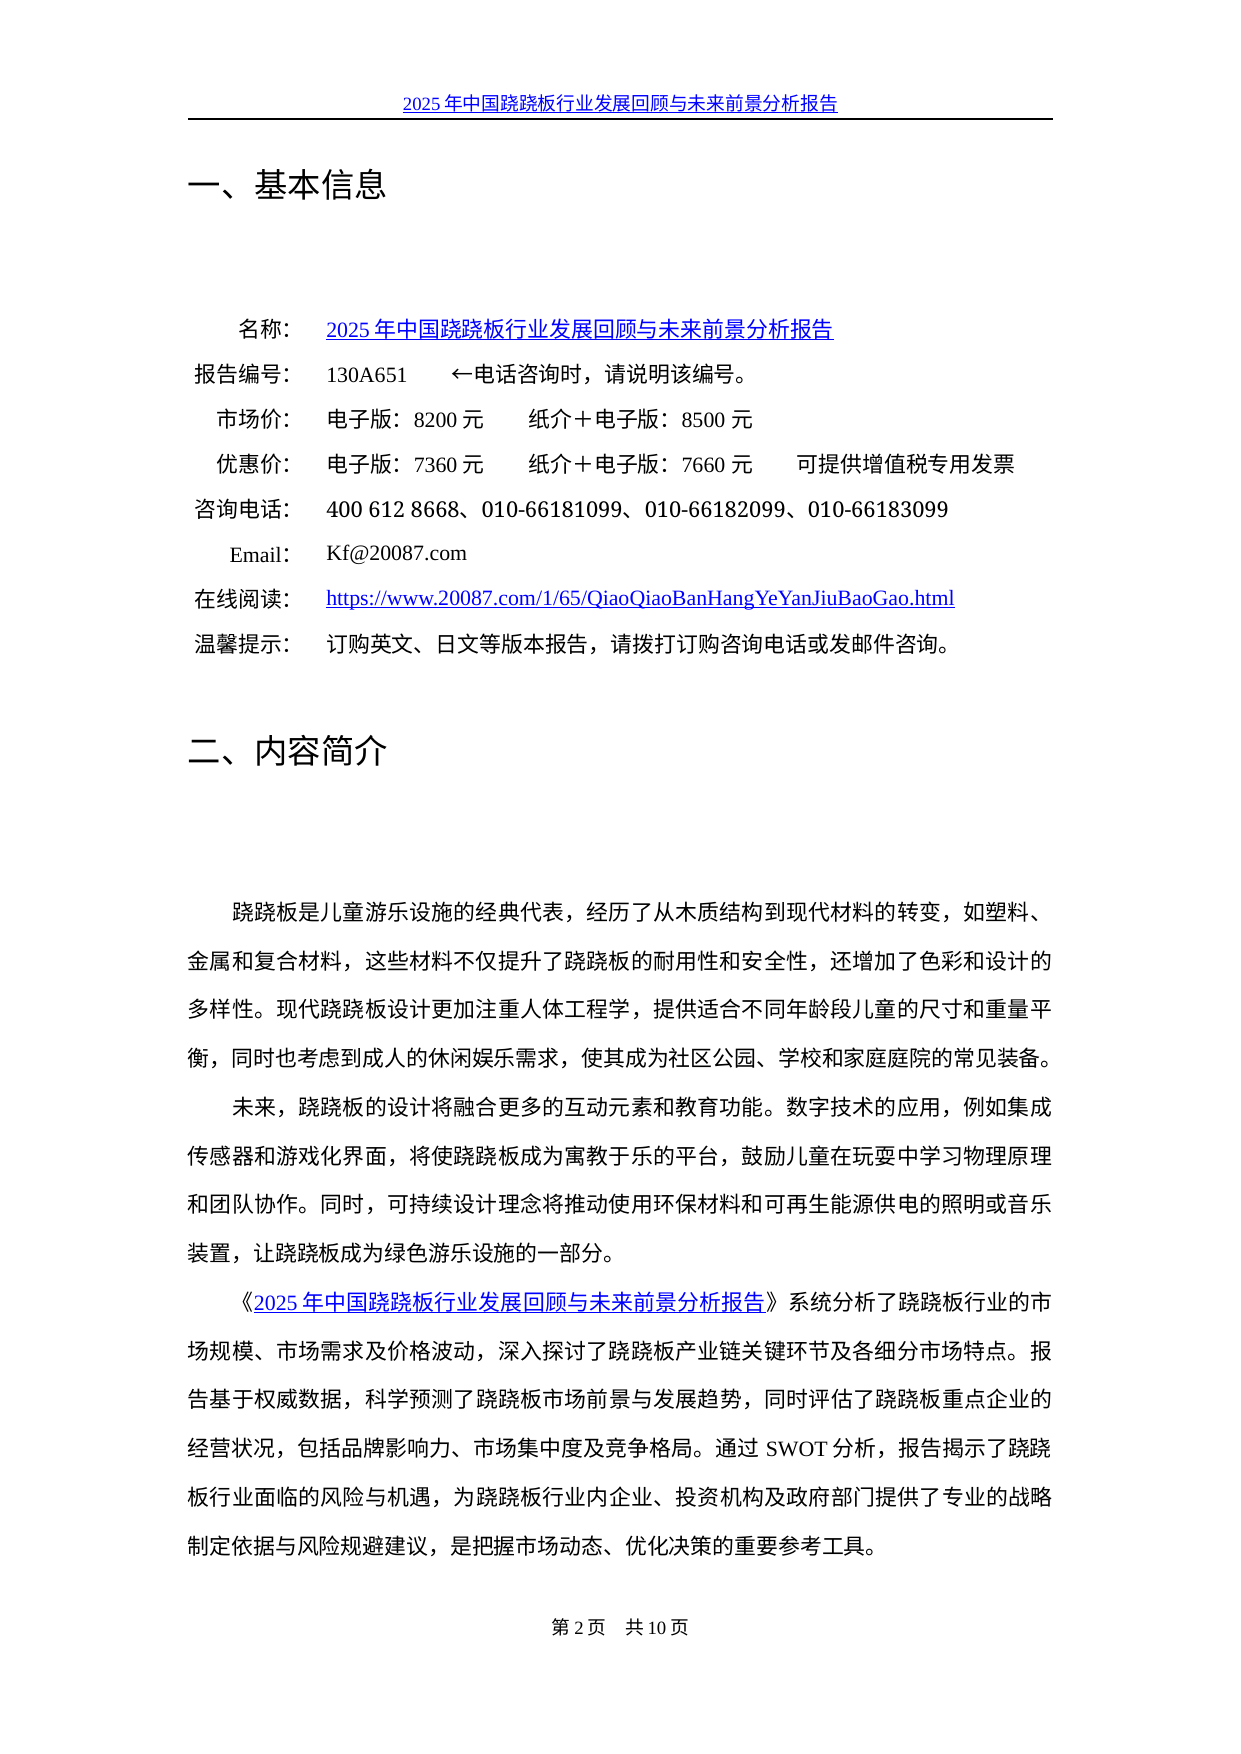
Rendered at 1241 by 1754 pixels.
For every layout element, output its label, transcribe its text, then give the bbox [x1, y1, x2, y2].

table_cell [315, 582, 1073, 627]
table_cell 优惠价： [167, 447, 315, 492]
table_cell 咨询电话： [167, 492, 315, 537]
title 一、基本信息 [187, 150, 1053, 215]
table_cell 温馨提示： [167, 627, 315, 672]
table_cell 130A651 ←电话咨询时，请说明该编号。 [315, 357, 1073, 402]
table_cell 订购英文、日文等版本报告，请拨打订购咨询电话或发邮件咨询。 [315, 627, 1073, 672]
table_cell 400 612 8668、010-66181099、010-66182099、010-66183099 [315, 492, 1073, 537]
table_cell 在线阅读： [167, 582, 315, 627]
table_cell 市场价： [167, 402, 315, 447]
table_header 名称： [167, 312, 315, 357]
table_cell Email： [167, 537, 315, 582]
table_cell 报告编号： [167, 357, 315, 402]
table_cell 电子版：8200 元 纸介＋电子版：8500 元 [315, 402, 1073, 447]
title 二、内容简介 [187, 717, 1053, 782]
table_header 2025年中国跷跷板行业发展回顾与未来前景分析报告 [315, 312, 1073, 357]
table_cell Kf@20087.com [315, 537, 1073, 582]
table_cell 电子版：7360 元 纸介＋电子版：7660 元 可提供增值税专用发票 [315, 447, 1073, 492]
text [187, 894, 1053, 1561]
